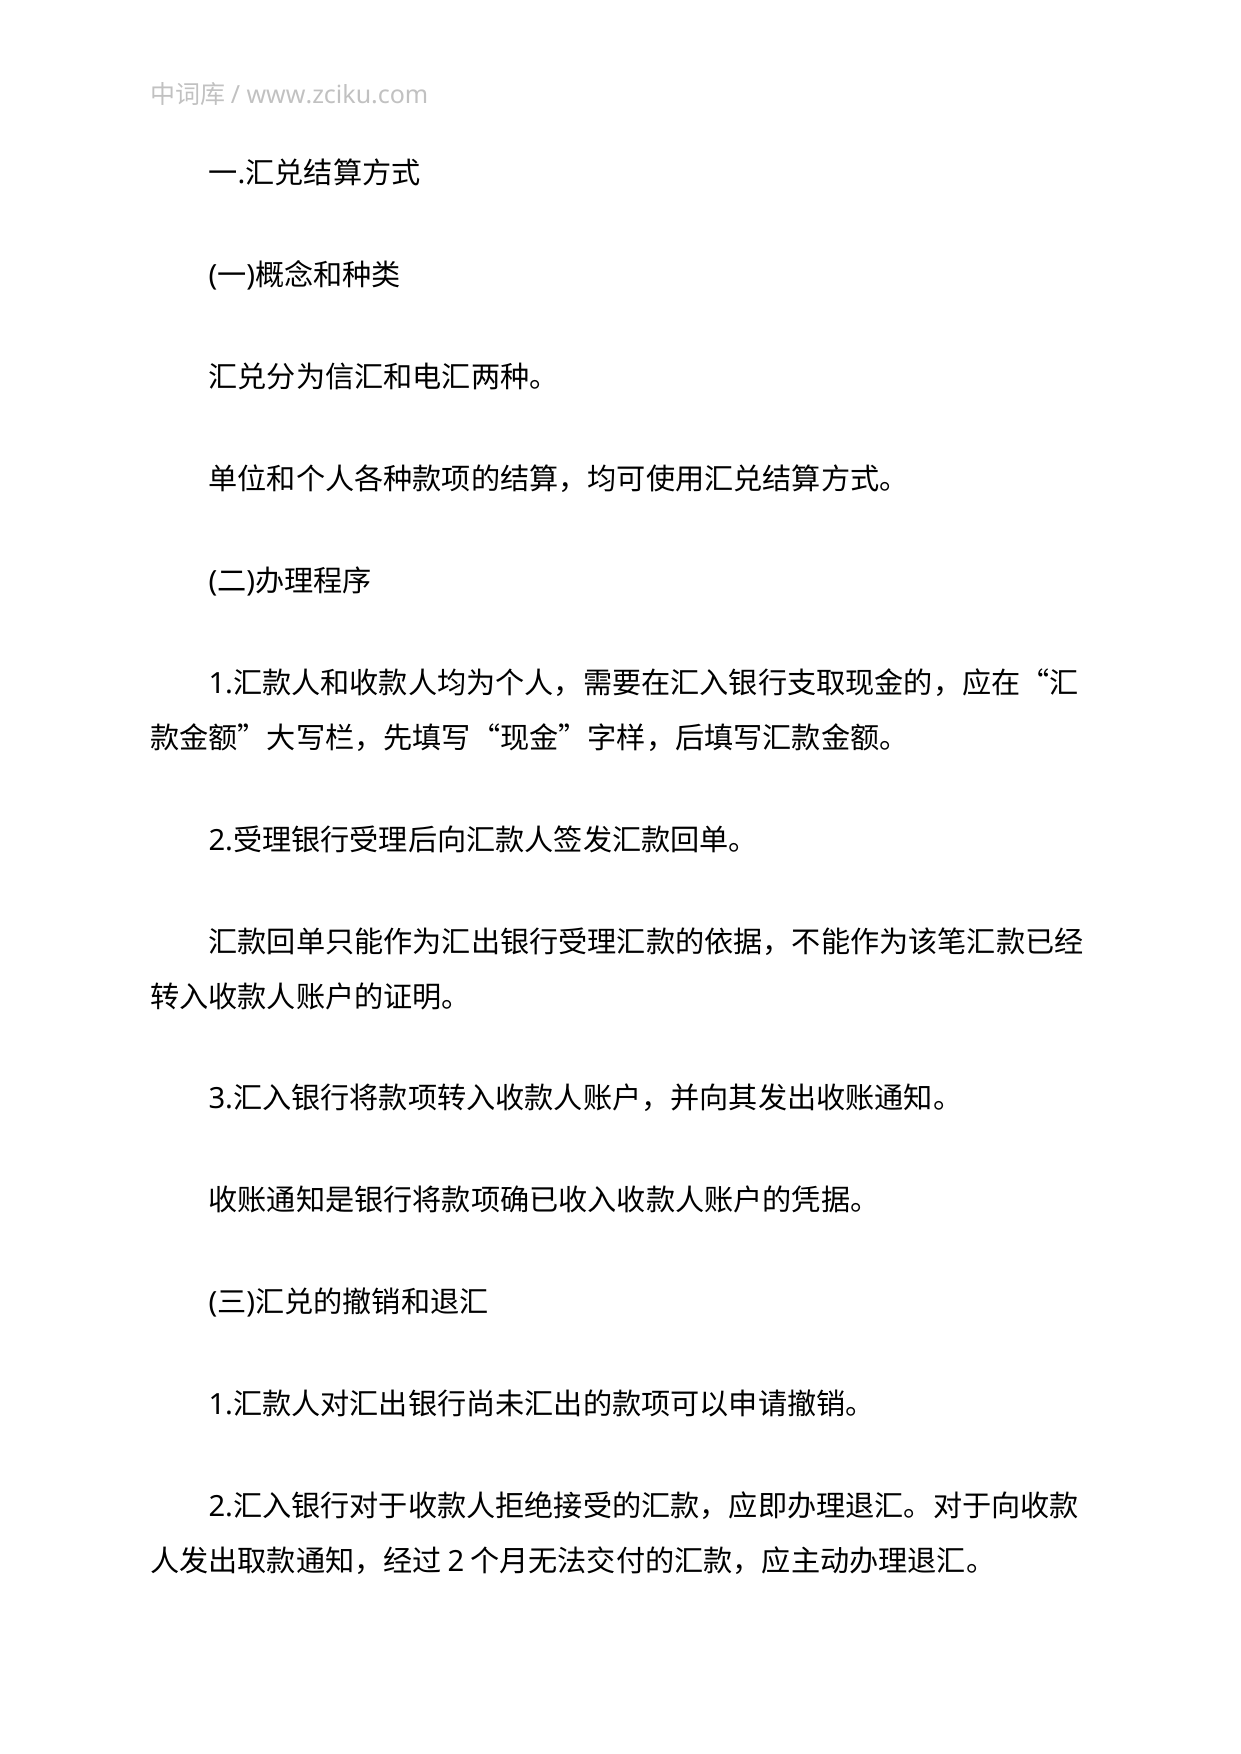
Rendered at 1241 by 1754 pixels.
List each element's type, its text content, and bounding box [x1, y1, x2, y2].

text 一.汇兑结算方式 [150, 150, 1090, 192]
text (一)概念和种类 [150, 252, 1090, 294]
text 汇兑分为信汇和电汇两种。 [150, 354, 1090, 396]
text 3.汇入银行将款项转入收款人账户，并向其发出收账通知。 [150, 1075, 1090, 1117]
text 1.汇款人和收款人均为个人，需要在汇入银行支取现金的，应在“汇款金额”大写栏，先填写“现金”字样，后填写汇款金额。 [150, 659, 1090, 757]
text 2.受理银行受理后向汇款人签发汇款回单。 [150, 816, 1090, 859]
text 1.汇款人对汇出银行尚未汇出的款项可以申请撤销。 [150, 1381, 1090, 1423]
text 收账通知是银行将款项确已收入收款人账户的凭据。 [150, 1177, 1090, 1219]
text 汇款回单只能作为汇出银行受理汇款的依据，不能作为该笔汇款已经转入收款人账户的证明。 [150, 918, 1090, 1015]
text (二)办理程序 [150, 557, 1090, 600]
text 单位和个人各种款项的结算，均可使用汇兑结算方式。 [150, 456, 1090, 498]
text 2.汇入银行对于收款人拒绝接受的汇款，应即办理退汇。对于向收款人发出取款通知，经过2个月无法交付的汇款，应主动办理退汇。 [150, 1483, 1090, 1580]
text (三)汇兑的撤销和退汇 [150, 1279, 1090, 1321]
